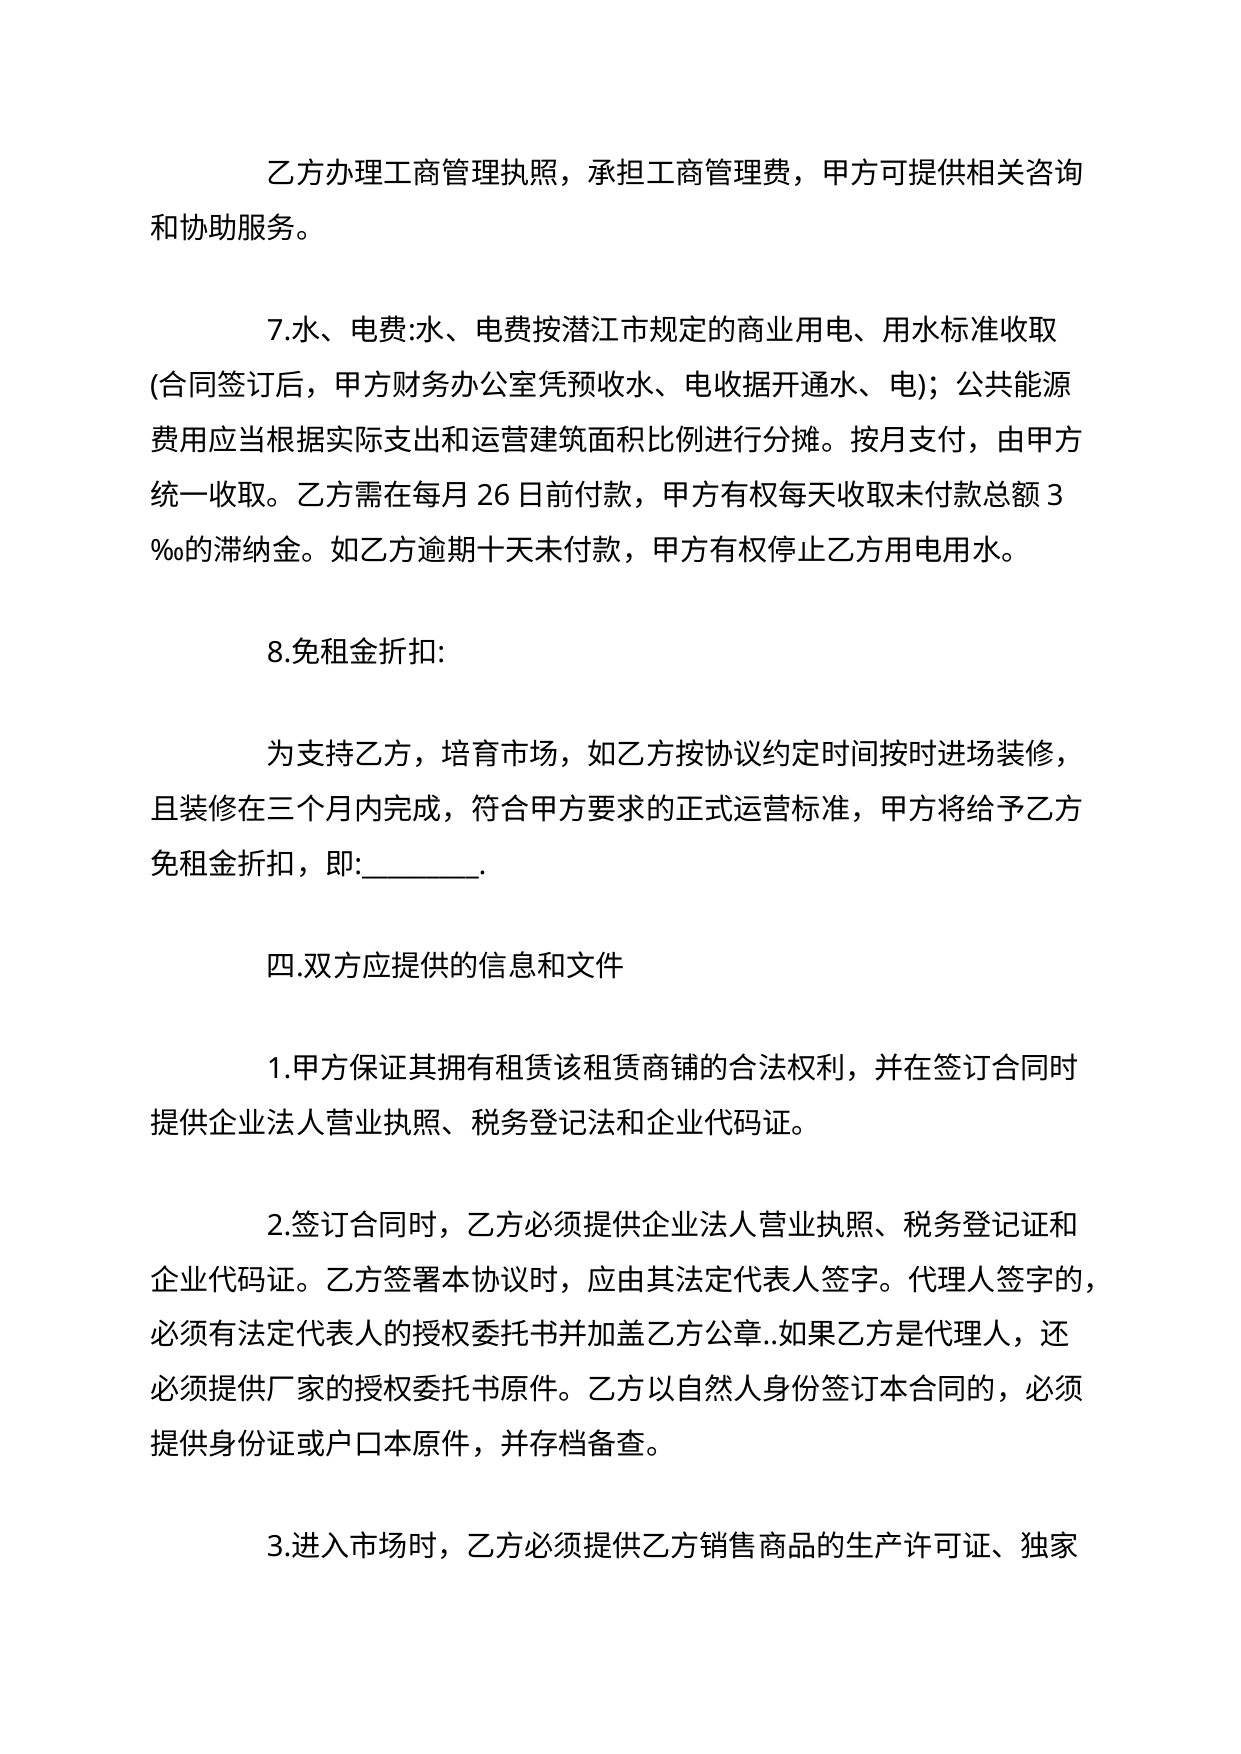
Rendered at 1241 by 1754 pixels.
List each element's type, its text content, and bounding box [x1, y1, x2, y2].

text 7.水、电费:水、电费按潜江市规定的商业用电、用水标准收取(合同签订后，甲方财务办公室凭预收水、电收据开通水、电)；公共能源费用应当根据实际支出和运营建筑面积比例进行分摊。按月支付，由甲方统一收取。乙方需在每月26日前付款，甲方有权每天收取未付款总额3 ‰的滞纳金。如乙方逾期十天未付款，甲方有权停止乙方用电用水。 [150, 307, 1090, 569]
text 8.免租金折扣: [150, 628, 1090, 671]
text 为支持乙方，培育市场，如乙方按协议约定时间按时进场装修，且装修在三个月内完成，符合甲方要求的正式运营标准，甲方将给予乙方免租金折扣，即:_________. [150, 731, 1090, 883]
text 1.甲方保证其拥有租赁该租赁商铺的合法权利，并在签订合同时提供企业法人营业执照、税务登记法和企业代码证。 [150, 1044, 1090, 1142]
text 四.双方应提供的信息和文件 [150, 942, 1090, 985]
text 2.签订合同时，乙方必须提供企业法人营业执照、税务登记证和企业代码证。乙方签署本协议时，应由其法定代表人签字。代理人签字的，必须有法定代表人的授权委托书并加盖乙方公章..如果乙方是代理人，还必须提供厂家的授权委托书原件。乙方以自然人身份签订本合同的，必须提供身份证或户口本原件，并存档备查。 [150, 1201, 1090, 1463]
text 乙方办理工商管理执照，承担工商管理费，甲方可提供相关咨询和协助服务。 [150, 150, 1090, 247]
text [150, 1523, 1090, 1565]
